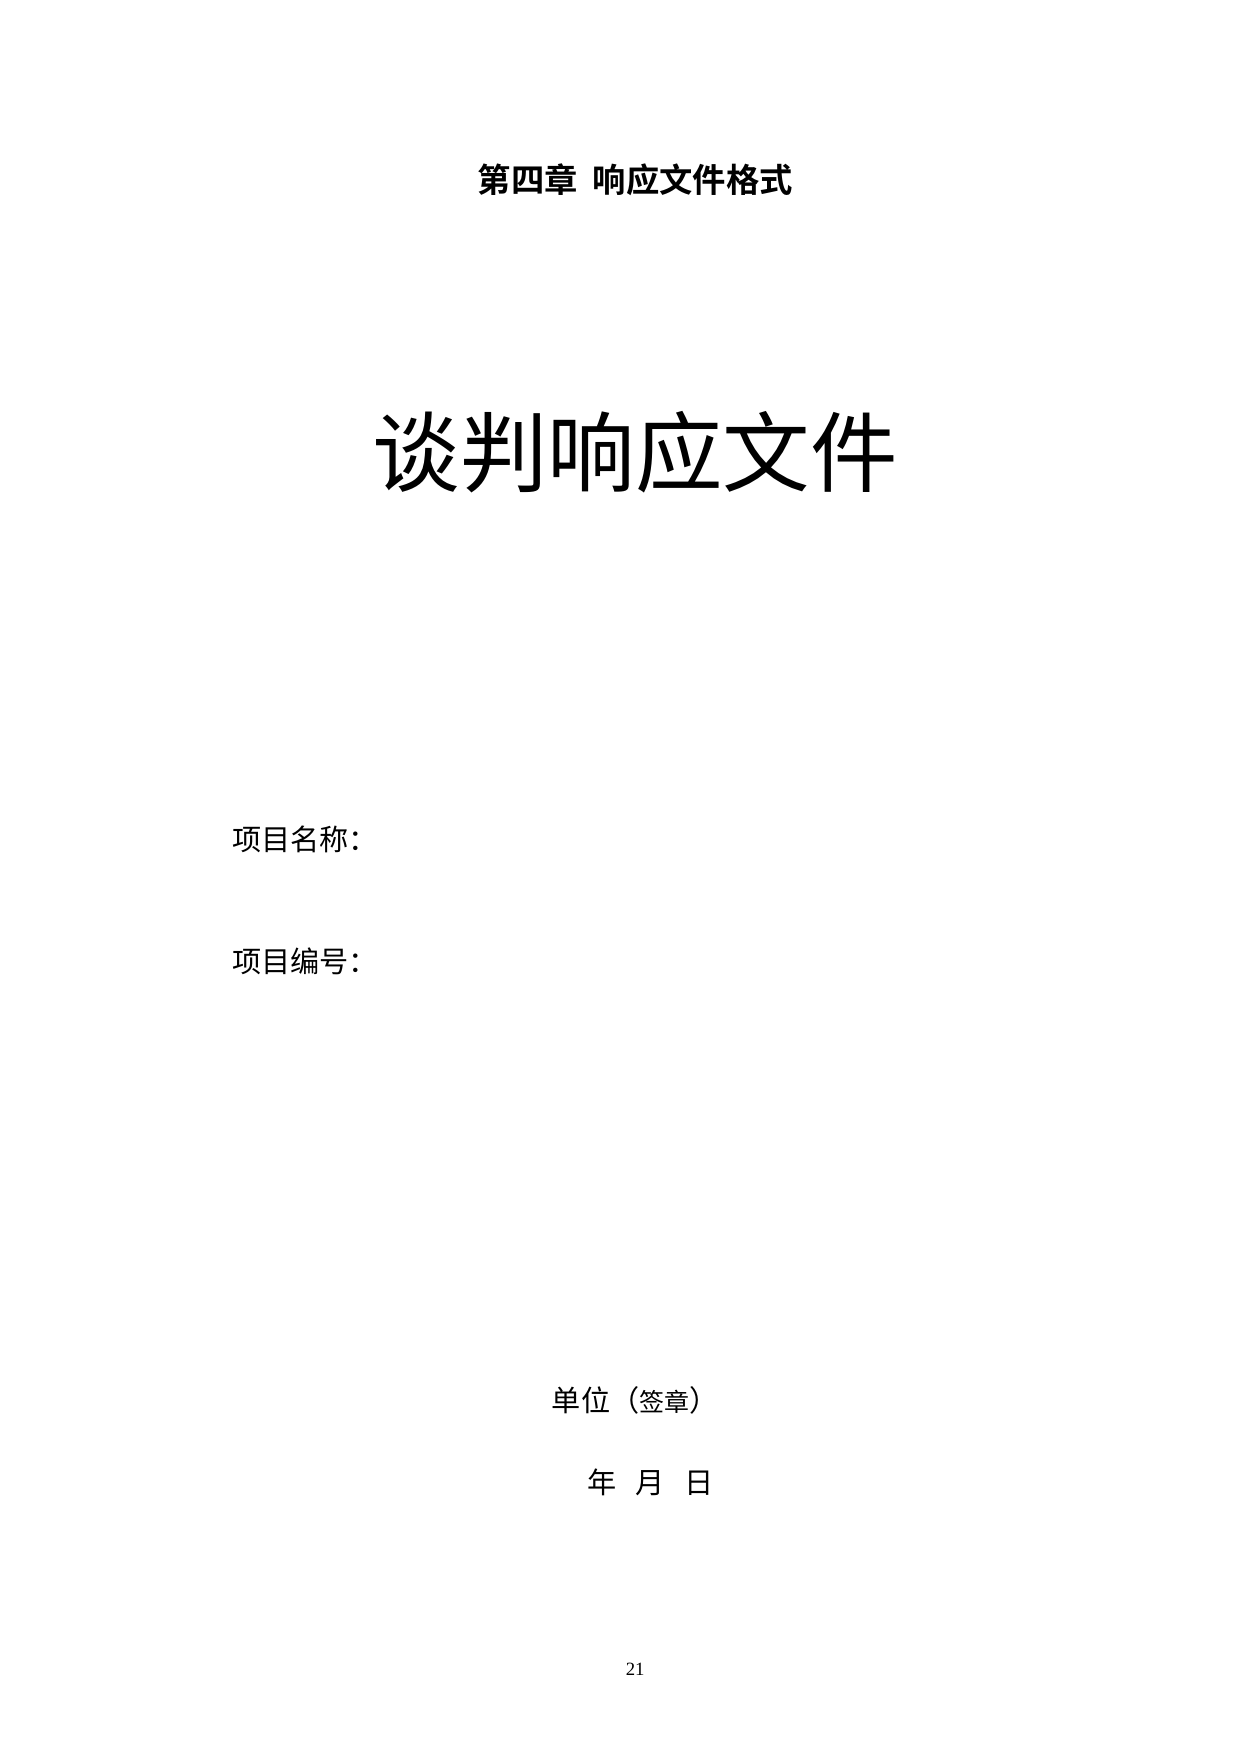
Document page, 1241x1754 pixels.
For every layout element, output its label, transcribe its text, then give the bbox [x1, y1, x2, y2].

text 谈判响应文件 [118, 383, 1152, 510]
text 年 月 日 [118, 1459, 1152, 1502]
text 单位（签章） [118, 1377, 1152, 1420]
text 第四章 响应文件格式 [118, 153, 1152, 202]
text 项目编号： [118, 938, 1152, 981]
text 项目名称： [118, 817, 1152, 859]
